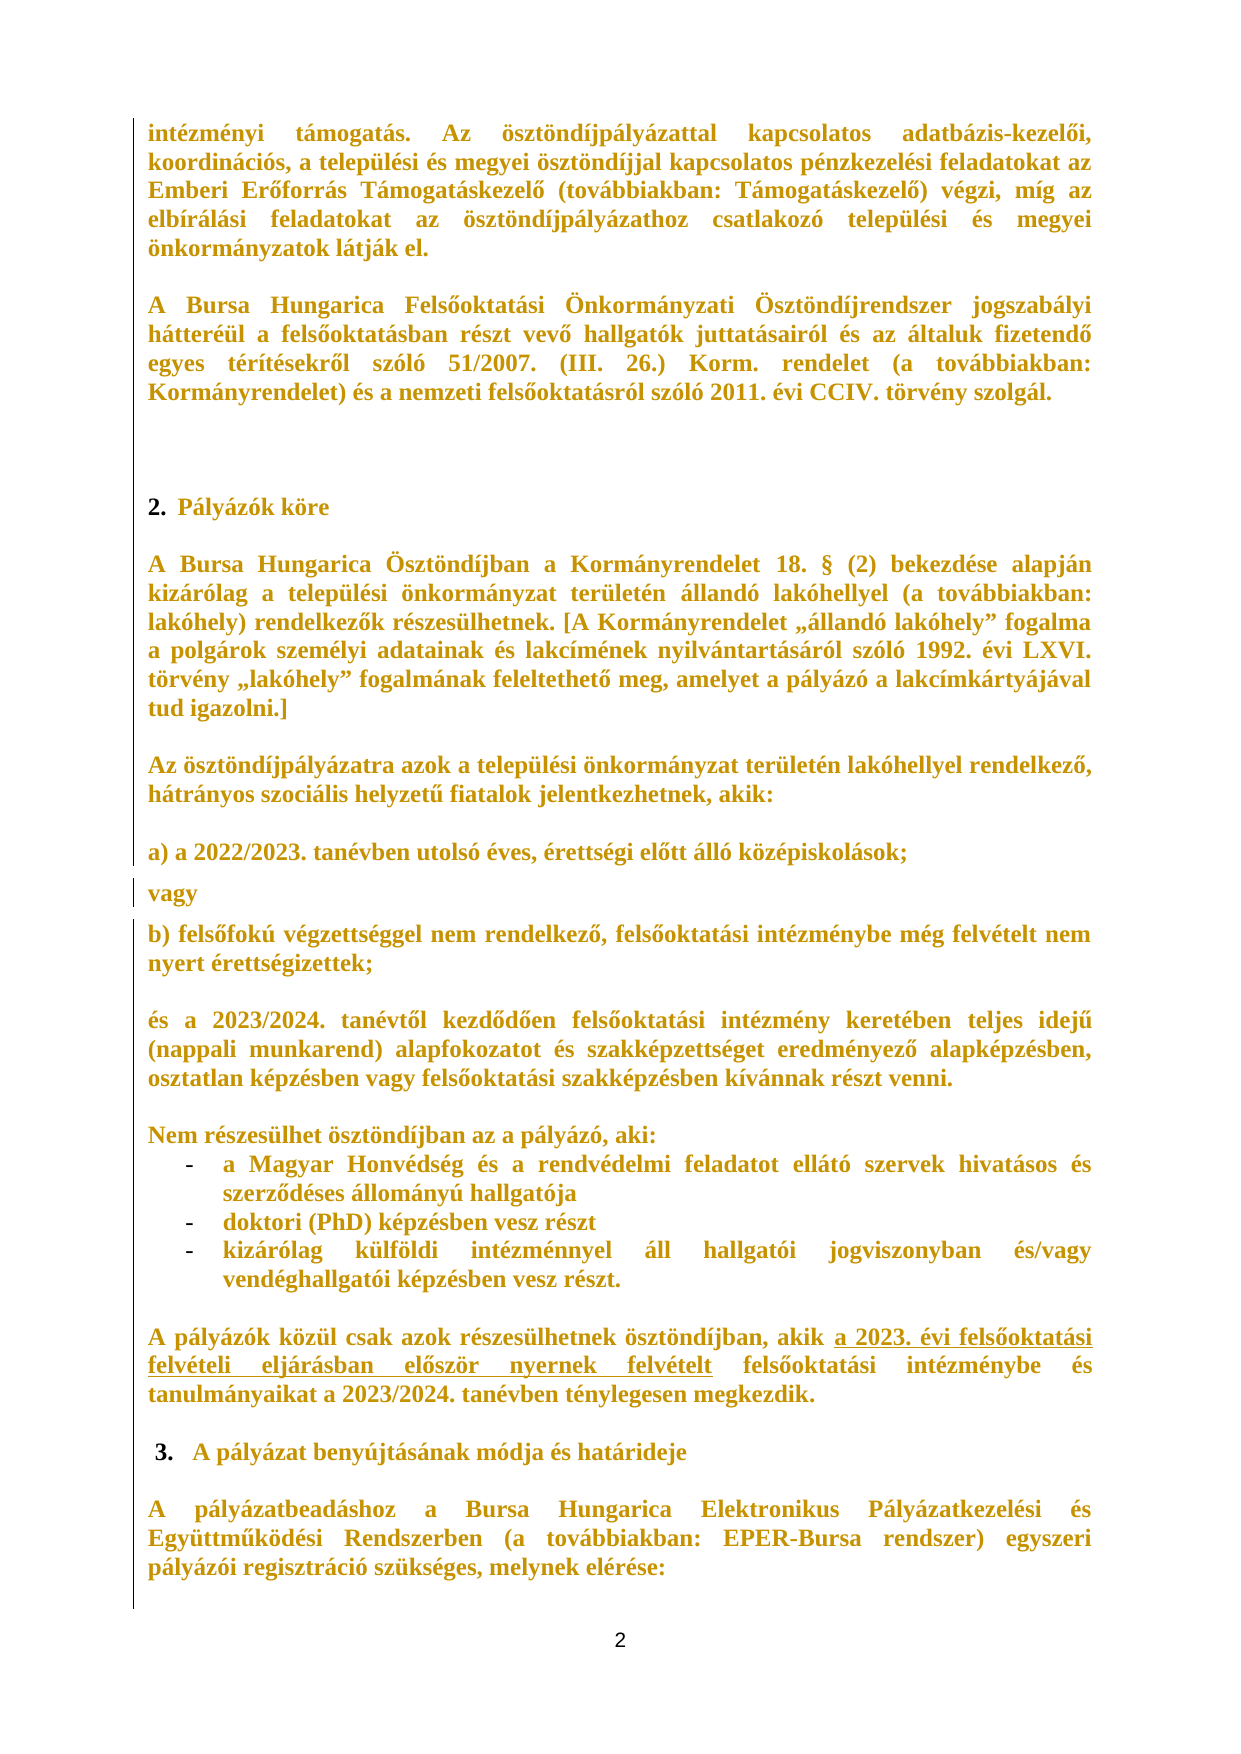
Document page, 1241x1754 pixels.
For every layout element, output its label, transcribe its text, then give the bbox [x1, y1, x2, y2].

text Az ösztöndíjpályázatra azok a települési önkormányzat területén lakóhellyel rendelkező, hátrányos szociális helyzetű fiatalok jelentkezhetnek, akik: [148, 751, 1092, 808]
text és a 2023/2024. tanévtől kezdődően felsőoktatási intézmény keretében teljes idejű (nappali munkarend) alapfokozatot és szakképzettséget eredményező alapképzésben, osztatlan képzésben vagy felsőoktatási szakképzésben kívánnak részt venni. [148, 1006, 1092, 1092]
text A pályázók közül csak azok részesülhetnek ösztöndíjban, akik a 2023. évi felsőoktatási felvételi eljárásban először nyernek felvételt felsőoktatási intézménybe és tanulmányaikat a 2023/2024. tanévben ténylegesen megkezdik. [148, 1322, 1092, 1408]
text A Bursa Hungarica Felsőoktatási Önkormányzati Ösztöndíjrendszer jogszabályi hátteréül a felsőoktatásban részt vevő hallgatók juttatásairól és az általuk fizetendő egyes térítésekről szóló 51/2007. (III. 26.) Korm. rendelet (a továbbiakban: Kormányrendelet) és a nemzeti felsőoktatásról szóló 2011. évi CCIV. törvény szolgál. [148, 291, 1092, 406]
list a Magyar Honvédség és a rendvédelmi feladatot ellátó szervek hivatásos és szerződéses állományú hallgatója [185, 1149, 1092, 1207]
text A pályázatbeadáshoz a Bursa Hungarica Elektronikus Pályázatkezelési és Együttműködési Rendszerben (a továbbiakban: EPER-Bursa rendszer) egyszeri pályázói regisztráció szükséges, melynek elérése: [148, 1494, 1092, 1581]
text b) felsőfokú végzettséggel nem rendelkező, felsőoktatási intézménybe még felvételt nem nyert érettségizettek; [148, 919, 1092, 977]
text A Bursa Hungarica Ösztöndíjban a Kormányrendelet 18. § (2) bekezdése alapján kizárólag a települési önkormányzat területén állandó lakóhellyel (a továbbiakban: lakóhely) rendelkezők részesülhetnek. [A Kormányrendelet „állandó lakóhely” fogalma a polgárok személyi adatainak és lakcímének nyilvántartásáról szóló 1992. évi LXVI. törvény „lakóhely” fogalmának feleltethető meg, amelyet a pályázó a lakcímkártyájával tud igazolni.] [148, 549, 1092, 722]
list kizárólag külföldi intézménnyel áll hallgatói jogviszonyban és/vagy vendéghallgatói képzésben vesz részt. [185, 1236, 1092, 1293]
text Nem részesülhet ösztöndíjban az a pályázó, aki: [148, 1121, 1092, 1149]
text a) a 2022/2023. tanévben utolsó éves, érettségi előtt álló középiskolások; [148, 837, 1092, 866]
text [148, 118, 1092, 262]
list Pályázók köre [148, 492, 1092, 521]
list doktori (PhD) képzésben vesz részt [185, 1207, 1092, 1236]
list A pályázat benyújtásának módja és határideje [154, 1437, 1092, 1466]
text vagy [148, 878, 1092, 907]
